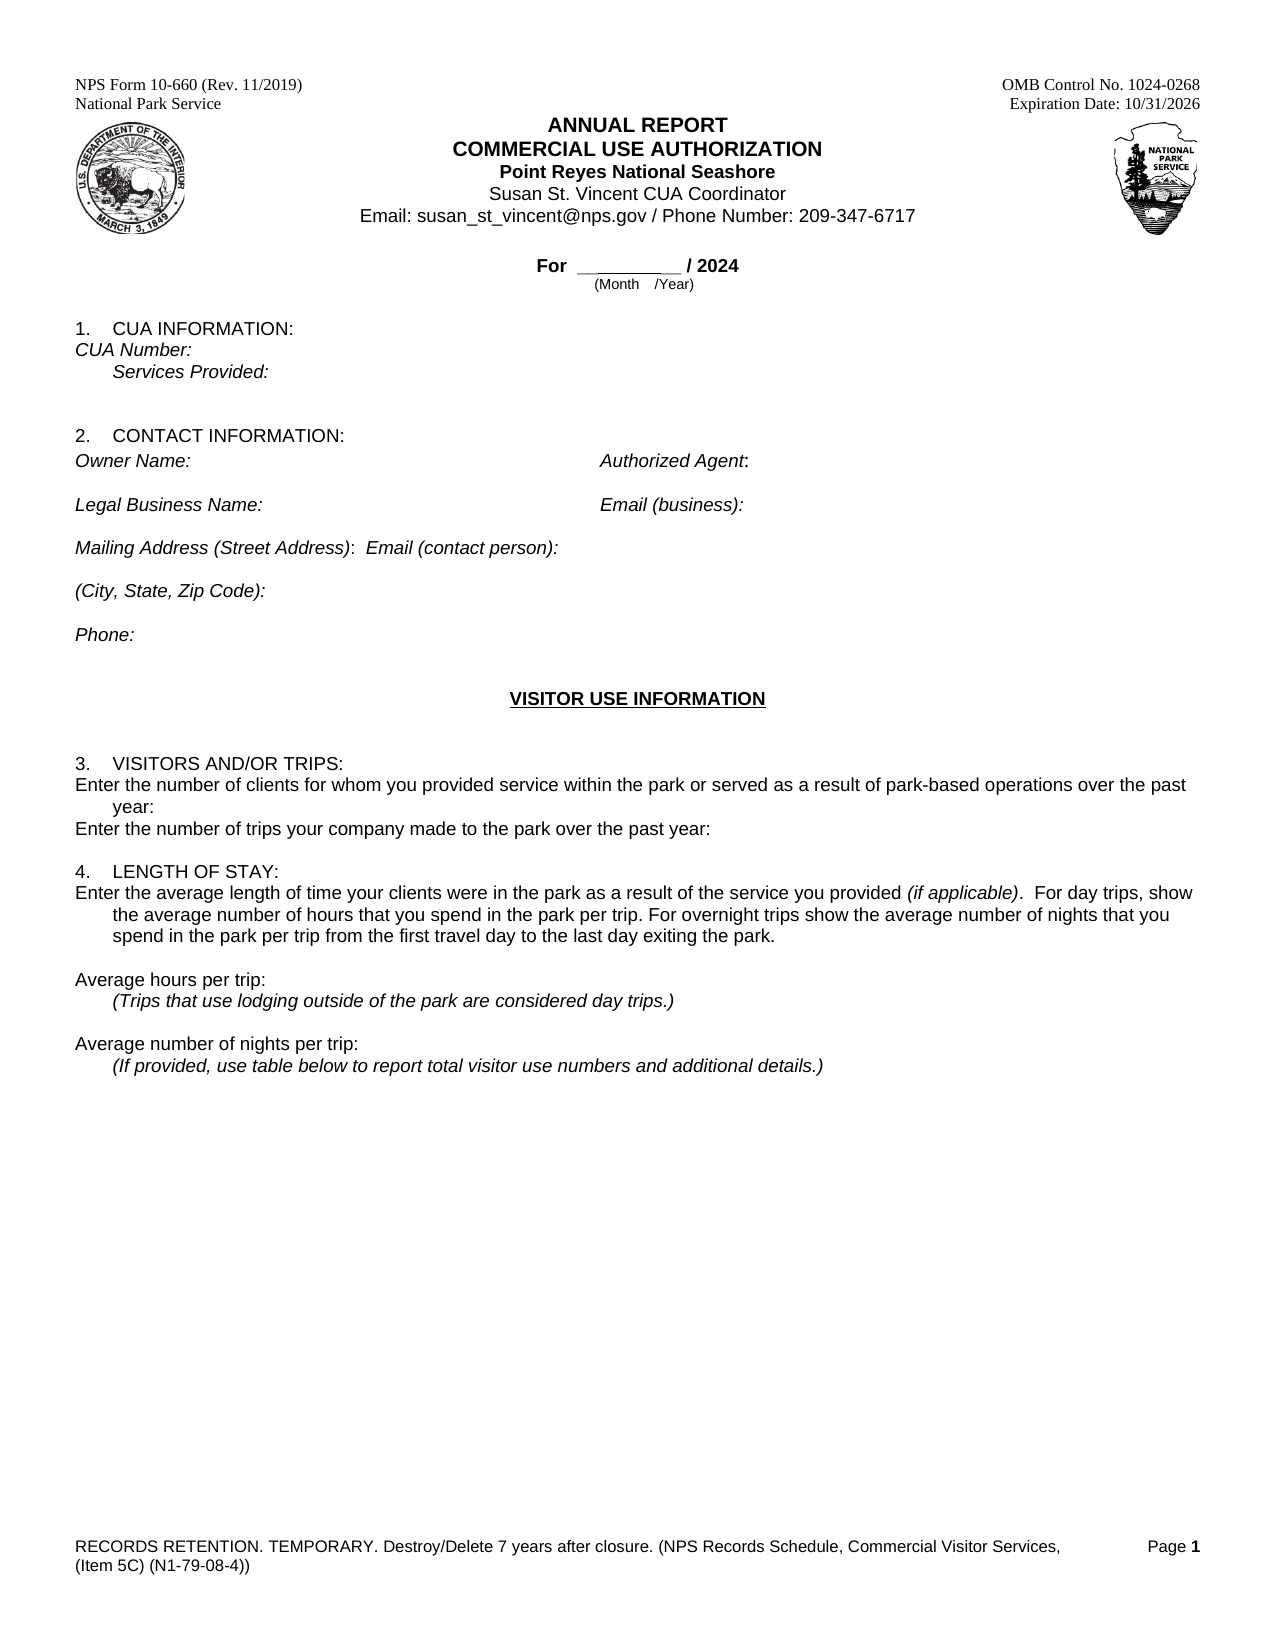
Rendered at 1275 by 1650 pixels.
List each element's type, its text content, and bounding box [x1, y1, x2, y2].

text 4. LENGTH OF STAY: [75, 861, 1200, 882]
text Legal Business Name: Email (business): [75, 494, 1200, 516]
text For __ __ / 2024 [75, 255, 1200, 276]
text Services Provided: [112, 361, 1200, 382]
list CUA INFORMATION: [75, 317, 1200, 339]
text CUA Number: [75, 339, 1200, 361]
picture [75, 122, 185, 232]
text Enter the number of trips your company made to the park over the past year: [75, 817, 1200, 839]
text Enter the number of clients for whom you provided service within the park or served as a result of park-based operations over the past year: [75, 774, 1200, 817]
text Enter the average length of time your clients were in the park as a result of the service you provided (if applicable). For day trips, show the average number of hours that you spend in the park per trip. For overnight trips show the average number of nights that you spend in the park per trip from the first travel day to the last day exiting the park. [75, 882, 1200, 947]
text (Month / Year) [75, 276, 1200, 305]
text Phone: [75, 623, 1200, 645]
text 3. VISITORS AND/OR TRIPS: [75, 753, 1200, 774]
text (Trips that use lodging outside of the park are considered day trips.) [112, 990, 1200, 1011]
picture [1112, 122, 1197, 232]
text 2. CONTACT INFORMATION: [75, 425, 1200, 447]
text Mailing Address (Street Address): Email (contact person): [75, 537, 1200, 559]
text (City, State, Zip Code): [75, 580, 1200, 602]
text Average number of nights per trip: [75, 1033, 1200, 1054]
text (If provided, use table below to report total visitor use numbers and additional details.) [112, 1054, 1200, 1076]
text VISITOR USE INFORMATION [75, 688, 1200, 709]
text Average hours per trip: [75, 968, 1200, 990]
text Owner Name: Authorized Agent: [75, 447, 1200, 472]
